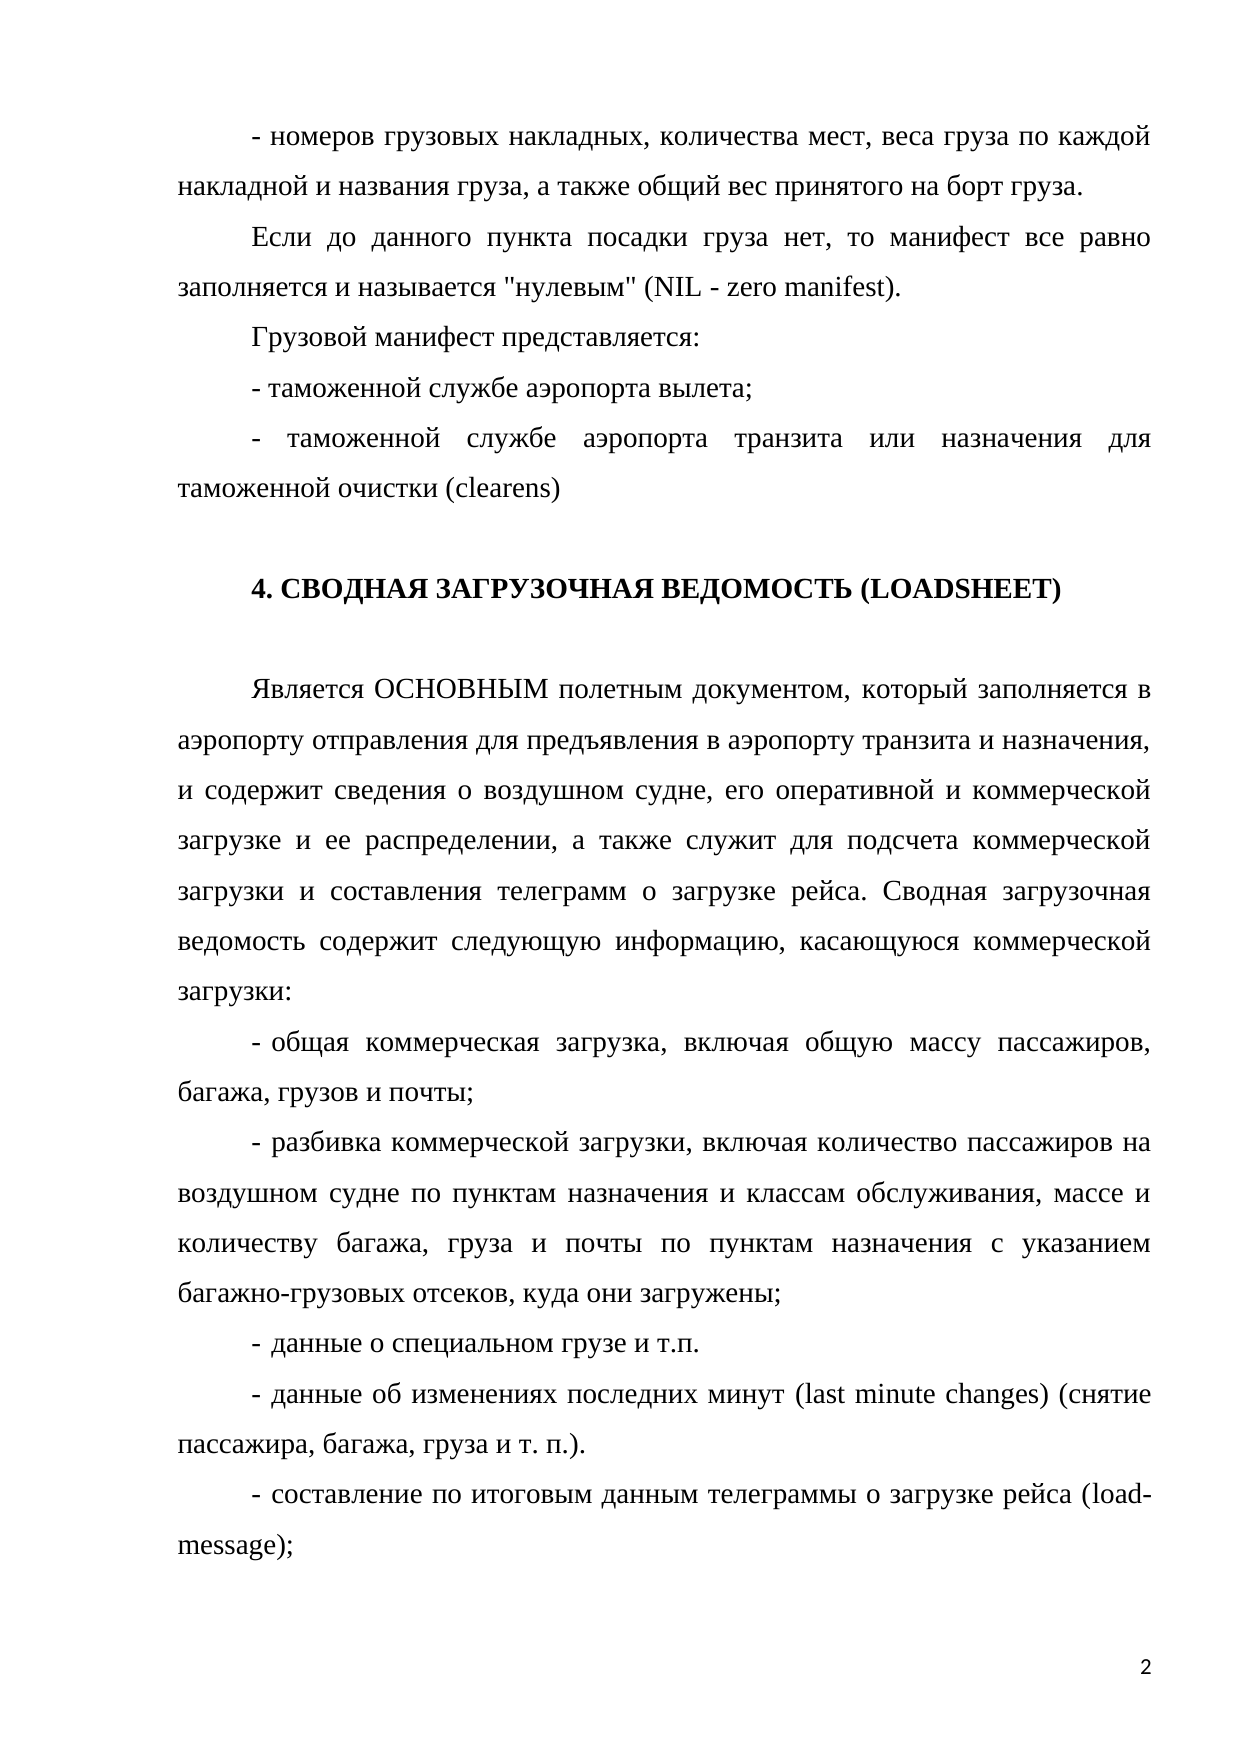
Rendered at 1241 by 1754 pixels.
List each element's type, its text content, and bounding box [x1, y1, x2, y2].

text - таможенной службе аэропорта вылета; [177, 370, 1152, 403]
list разбивка коммерческой загрузки, включая количество пассажиров на воздушном судне по пунктам назначения и классам обслуживания, массе и количеству багажа, груза и почты по пунктам назначения с указанием багажно-грузовых отсеков, куда они загружены; [177, 1124, 1152, 1309]
list общая коммерческая загрузка, включая общую массу пассажиров, багажа, грузов и почты; [177, 1024, 1152, 1108]
list составление по итоговым данным телеграммы о загрузке рейса (load-message); [177, 1477, 1152, 1560]
text Грузовой манифест представляется: [177, 319, 1152, 353]
text - номеров грузовых накладных, количества мест, веса груза по каждой накладной и названия груза, а также общий вес принятого на борт груза. [177, 118, 1152, 202]
text - таможенной службе аэропорта транзита или назначения для таможенной очистки (clearens) [177, 420, 1152, 504]
text Если до данного пункта посадки груза нет, то манифест все равно заполняется и называется "нулевым" (NIL - zero manifest). [177, 219, 1152, 303]
list данные о специальном грузе и т.п. [177, 1326, 1152, 1359]
text 4. СВОДНАЯ ЗАГРУЗОЧНАЯ ВЕДОМОСТЬ (LOADSHEET) [177, 571, 1152, 604]
list данные об изменениях последних минут (last minute changes) (снятие пассажира, багажа, груза и т. п.). [177, 1376, 1152, 1460]
text Является ОСНОВНЫМ полетным документом, который заполняется в аэропорту отправления для предъявления в аэропорту транзита и назначения, и содержит сведения о воздушном судне, его оперативной и коммерческой загрузке и ее распределении, а также служит для подсчета коммерческой загрузки и составления телеграмм о загрузке рейса. Сводная загрузочная ведомость содержит следующую информацию, касающуюся коммерческой загрузки: [177, 672, 1152, 1007]
